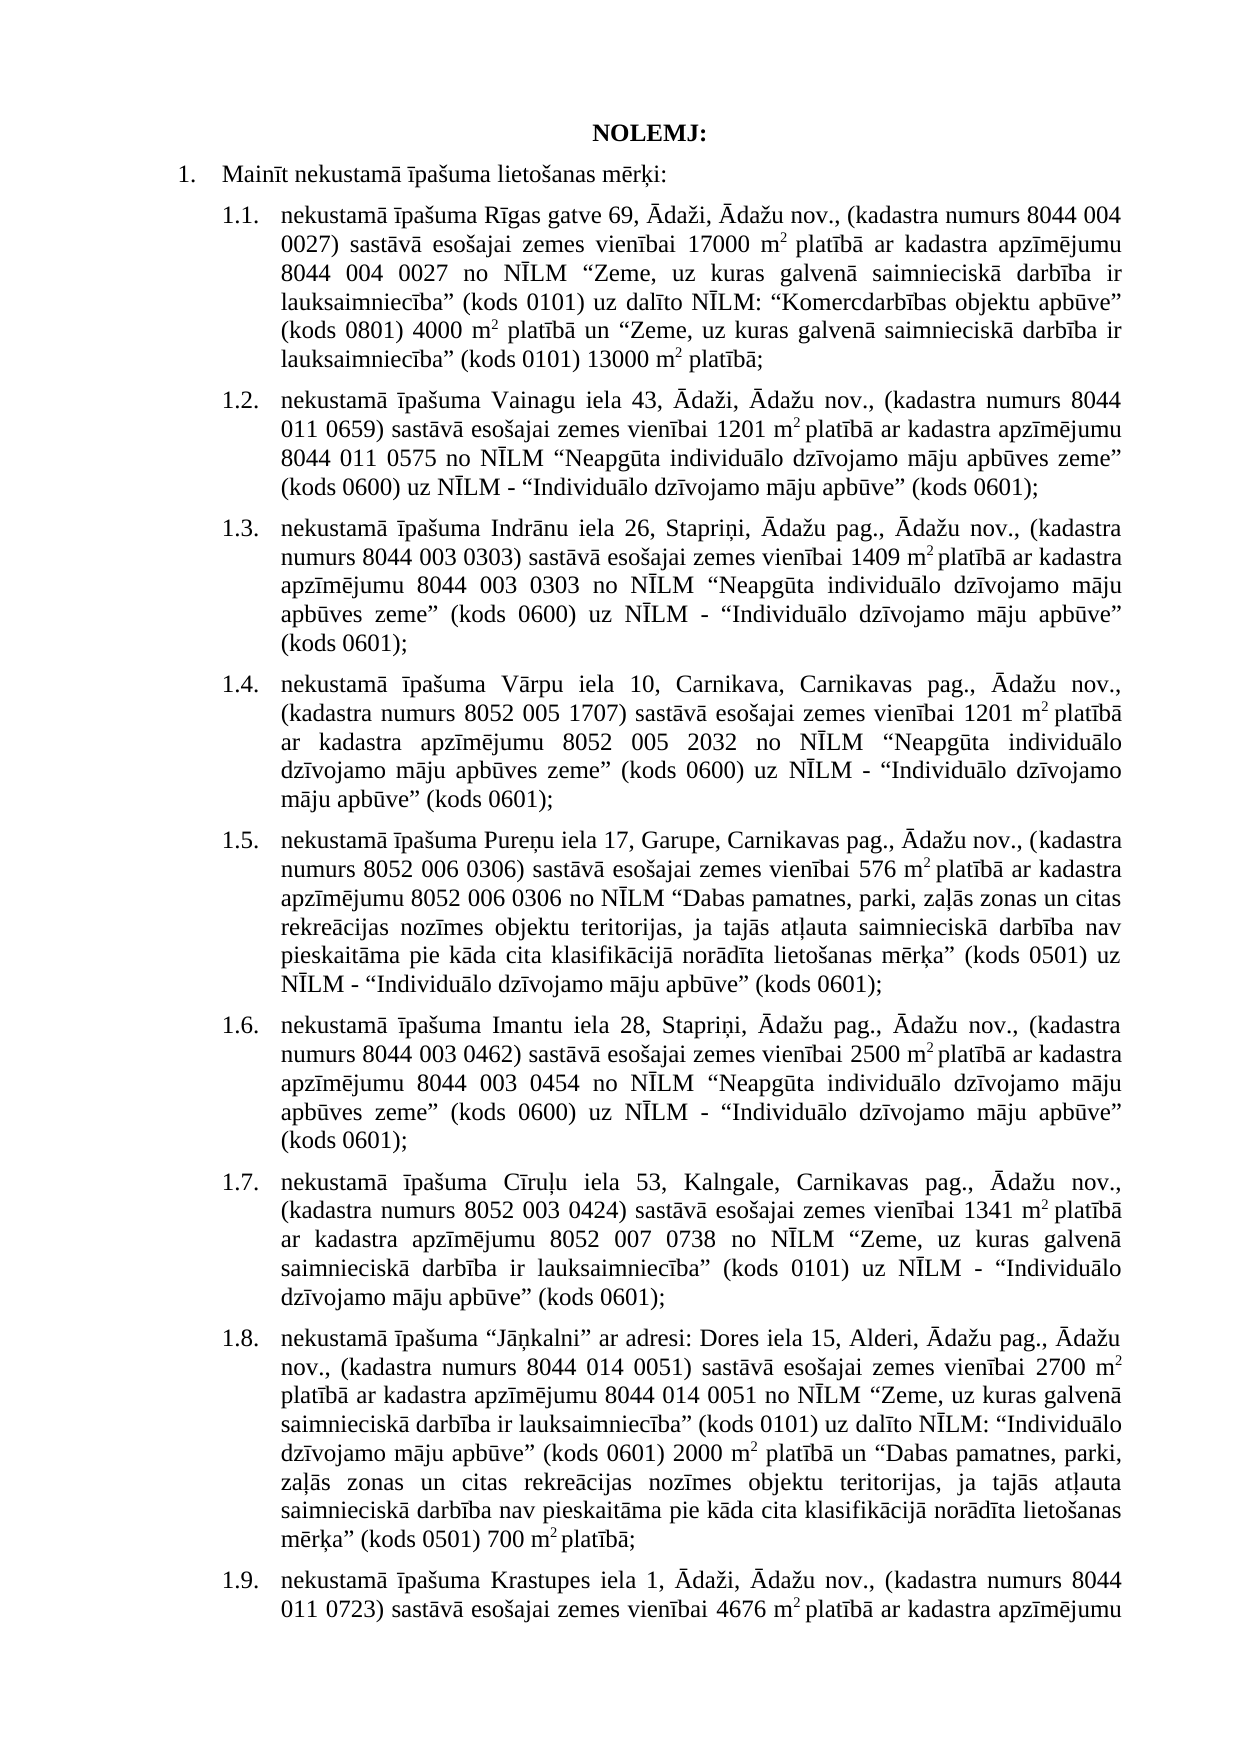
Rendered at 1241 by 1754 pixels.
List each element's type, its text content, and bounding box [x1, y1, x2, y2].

list nekustamā īpašuma Rīgas gatve 69, Ādaži, Ādažu nov., (kadastra numurs 8044 004 0027) sastāvā esošajai zemes vienībai 17000 m2 platībā ar kadastra apzīmējumu 8044 004 0027 no NĪLM “Zeme, uz kuras galvenā saimnieciskā darbība ir lauksaimniecība” (kods 0101) uz dalīto NĪLM: “Komercdarbības objektu apbūve” (kods 0801) 4000 m2 platībā un “Zeme, uz kuras galvenā saimnieciskā darbība ir lauksaimniecība” (kods 0101) 13000 m2 platībā; [222, 201, 1122, 373]
list Mainīt nekustamā īpašuma lietošanas mērķi: [177, 159, 1122, 188]
list nekustamā īpašuma Vārpu iela 10, Carnikava, Carnikavas pag., Ādažu nov., (kadastra numurs 8052 005 1707) sastāvā esošajai zemes vienībai 1201 m2 platībā ar kadastra apzīmējumu 8052 005 2032 no NĪLM “Neapgūta individuālo dzīvojamo māju apbūves zeme” (kods 0600) uz NĪLM - “Individuālo dzīvojamo māju apbūve” (kods 0601); [222, 669, 1122, 813]
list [222, 1566, 1122, 1623]
list nekustamā īpašuma Imantu iela 28, Stapriņi, Ādažu pag., Ādažu nov., (kadastra numurs 8044 003 0462) sastāvā esošajai zemes vienībai 2500 m2 platībā ar kadastra apzīmējumu 8044 003 0454 no NĪLM “Neapgūta individuālo dzīvojamo māju apbūves zeme” (kods 0600) uz NĪLM - “Individuālo dzīvojamo māju apbūve” (kods 0601); [222, 1011, 1122, 1154]
list nekustamā īpašuma Cīruļu iela 53, Kalngale, Carnikavas pag., Ādažu nov., (kadastra numurs 8052 003 0424) sastāvā esošajai zemes vienībai 1341 m2 platībā ar kadastra apzīmējumu 8052 007 0738 no NĪLM “Zeme, uz kuras galvenā saimnieciskā darbība ir lauksaimniecība” (kods 0101) uz NĪLM - “Individuālo dzīvojamo māju apbūve” (kods 0601); [222, 1167, 1122, 1311]
list nekustamā īpašuma Vainagu iela 43, Ādaži, Ādažu nov., (kadastra numurs 8044 011 0659) sastāvā esošajai zemes vienībai 1201 m2 platībā ar kadastra apzīmējumu 8044 011 0575 no NĪLM “Neapgūta individuālo dzīvojamo māju apbūves zeme” (kods 0600) uz NĪLM - “Individuālo dzīvojamo māju apbūve” (kods 0601); [222, 386, 1122, 501]
list nekustamā īpašuma Pureņu iela 17, Garupe, Carnikavas pag., Ādažu nov., (kadastra numurs 8052 006 0306) sastāvā esošajai zemes vienībai 576 m2 platībā ar kadastra apzīmējumu 8052 006 0306 no NĪLM “Dabas pamatnes, parki, zaļās zonas un citas rekreācijas nozīmes objektu teritorijas, ja tajās atļauta saimnieciskā darbība nav pieskaitāma pie kāda cita klasifikācijā norādīta lietošanas mērķa” (kods 0501) uz NĪLM - “Individuālo dzīvojamo māju apbūve” (kods 0601); [222, 826, 1122, 998]
list nekustamā īpašuma Indrānu iela 26, Stapriņi, Ādažu pag., Ādažu nov., (kadastra numurs 8044 003 0303) sastāvā esošajai zemes vienībai 1409 m2 platībā ar kadastra apzīmējumu 8044 003 0303 no NĪLM “Neapgūta individuālo dzīvojamo māju apbūves zeme” (kods 0600) uz NĪLM - “Individuālo dzīvojamo māju apbūve” (kods 0601); [222, 513, 1122, 657]
text NOLEMJ: [177, 118, 1122, 147]
list nekustamā īpašuma “Jāņkalni” ar adresi: Dores iela 15, Alderi, Ādažu pag., Ādažu nov., (kadastra numurs 8044 014 0051) sastāvā esošajai zemes vienībai 2700 m2 platībā ar kadastra apzīmējumu 8044 014 0051 no NĪLM “Zeme, uz kuras galvenā saimnieciskā darbība ir lauksaimniecība” (kods 0101) uz dalīto NĪLM: “Individuālo dzīvojamo māju apbūve” (kods 0601) 2000 m2 platībā un “Dabas pamatnes, parki, zaļās zonas un citas rekreācijas nozīmes objektu teritorijas, ja tajās atļauta saimnieciskā darbība nav pieskaitāma pie kāda cita klasifikācijā norādīta lietošanas mērķa” (kods 0501) 700 m2 platībā; [222, 1323, 1122, 1553]
